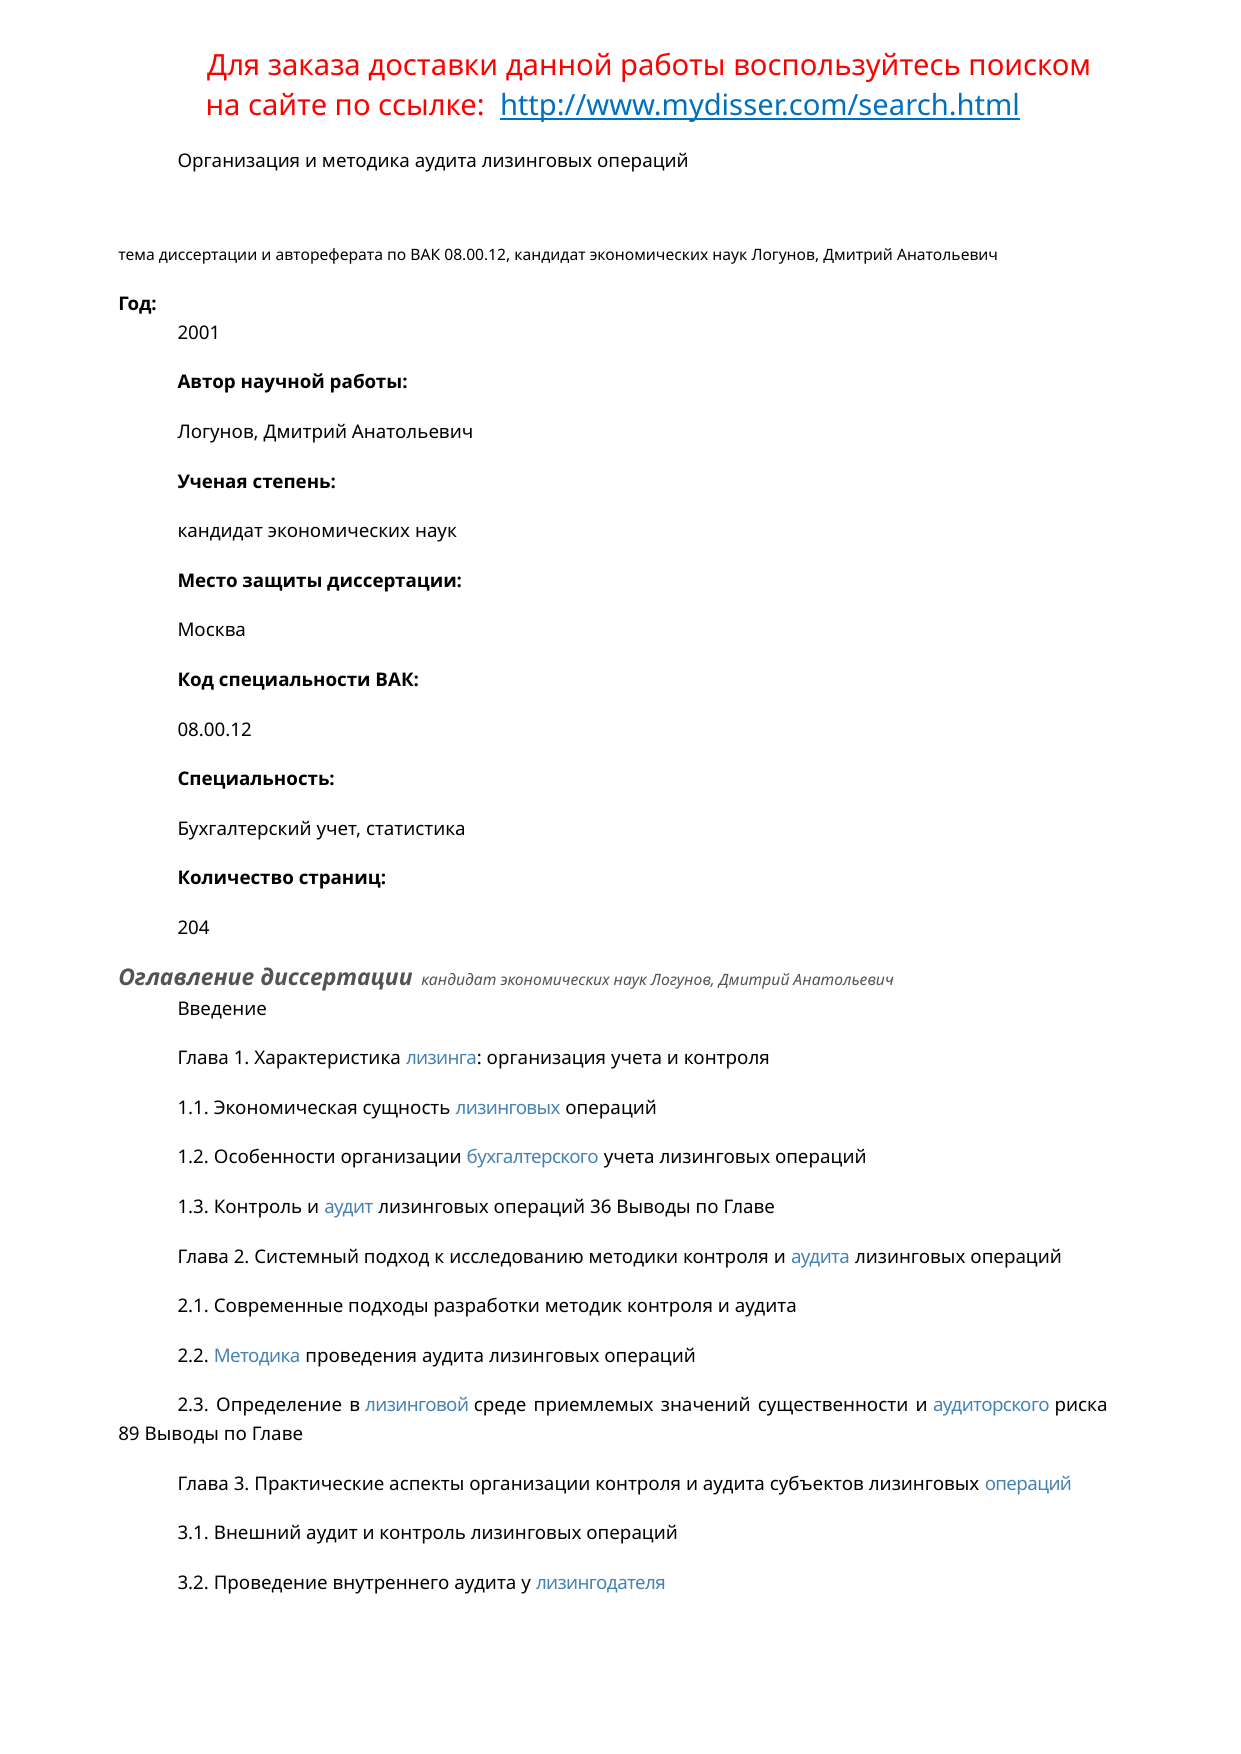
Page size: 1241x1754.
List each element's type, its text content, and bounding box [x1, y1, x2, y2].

text тема диссертации и автореферата по ВАК 08.00.12, кандидат экономических наук Логунов, Дмитрий Анатольевич Год: [118, 244, 1107, 316]
text 204 [118, 911, 1107, 940]
text 08.00.12 [118, 713, 1107, 741]
text Автор научной работы: [118, 366, 1107, 394]
text Место защиты диссертации: [118, 564, 1107, 593]
text Организация и методика аудита лизинговых операций [118, 144, 1107, 173]
subtitle Оглавление диссертации кандидат экономических наук Логунов, Дмитрий Анатольевич [118, 961, 1107, 992]
text кандидат экономических наук [118, 514, 1107, 543]
text 2001 [118, 316, 1107, 345]
text Количество cтраниц: [118, 861, 1107, 890]
text Москва [118, 613, 1107, 642]
text Логунов, Дмитрий Анатольевич [118, 415, 1107, 444]
text Бухгалтерский учет, статистика [118, 812, 1107, 841]
text Специальность: [118, 762, 1107, 791]
text Ученая cтепень: [118, 465, 1107, 493]
text Код cпециальности ВАК: [118, 663, 1107, 692]
